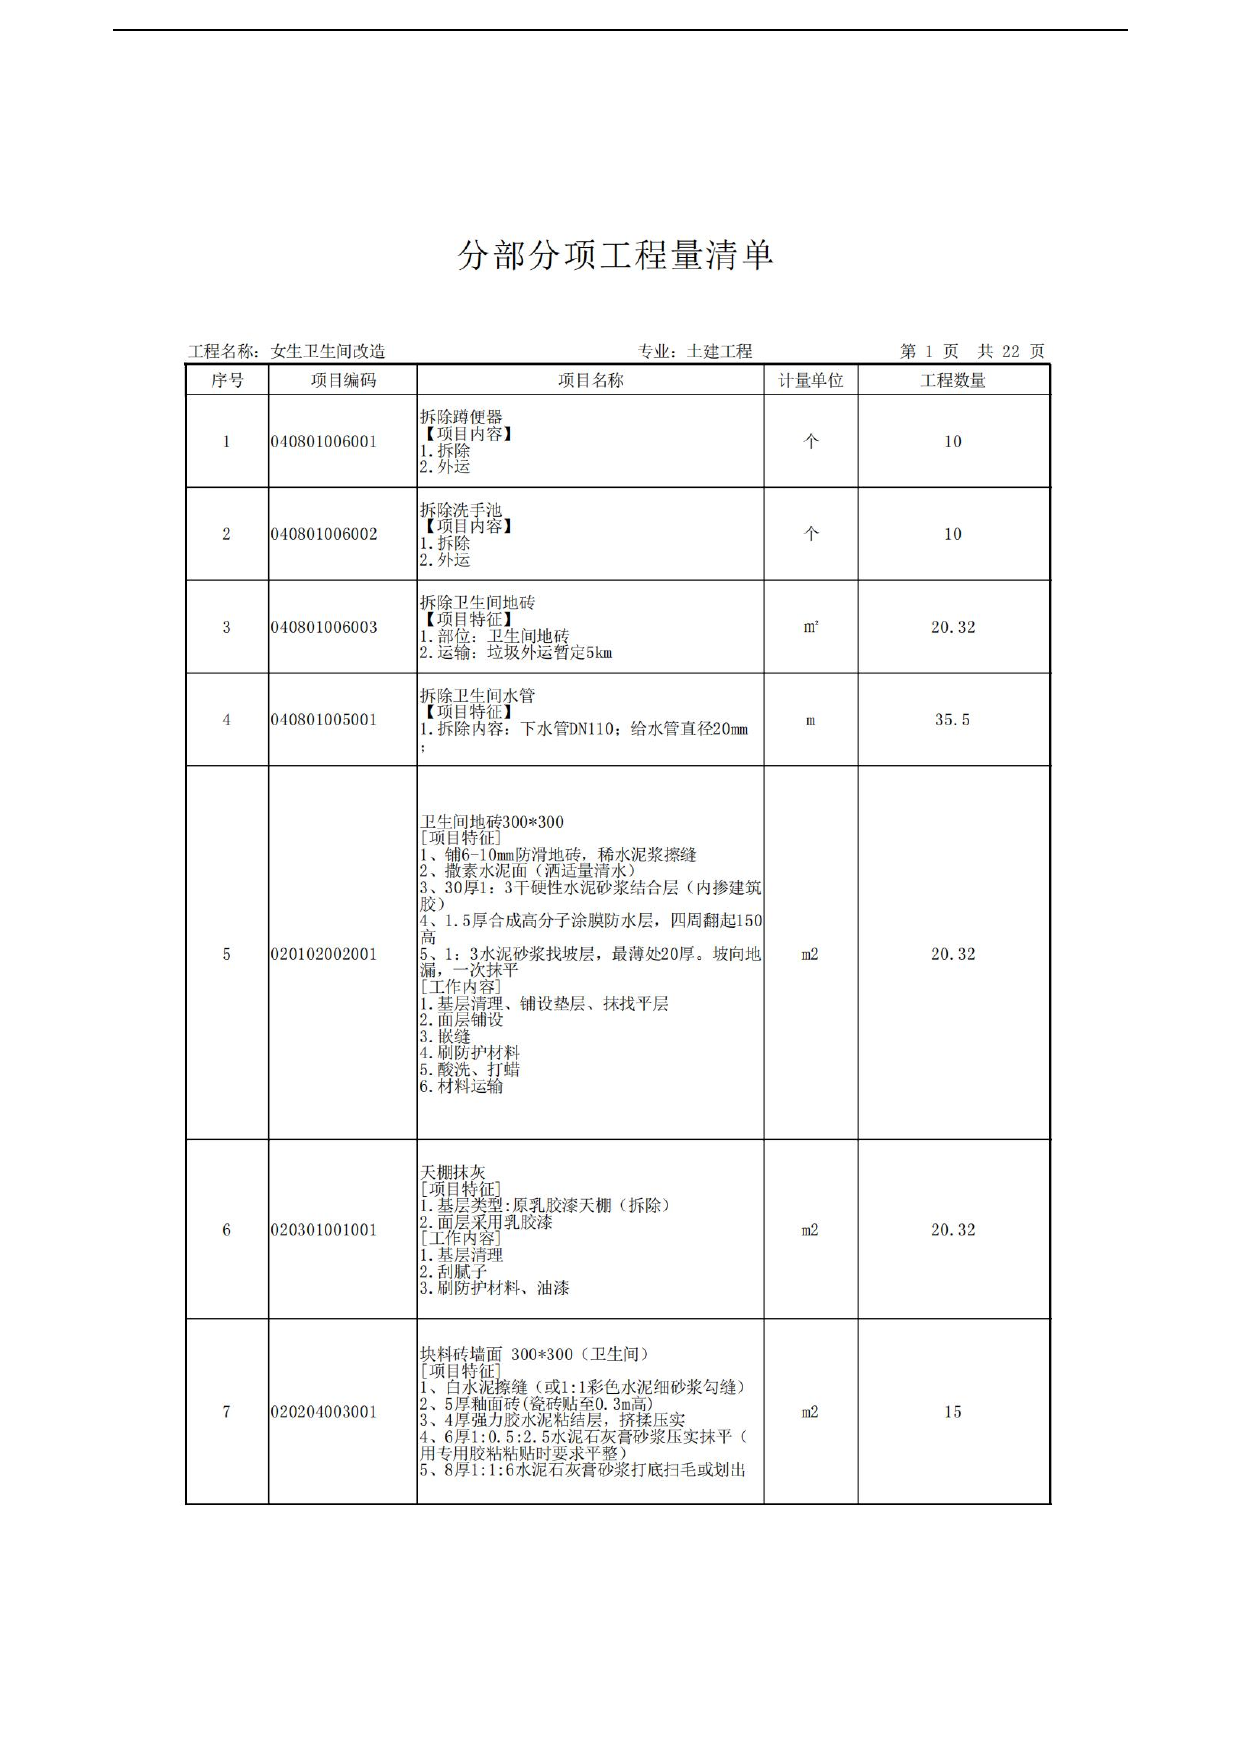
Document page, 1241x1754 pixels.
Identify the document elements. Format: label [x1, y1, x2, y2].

picture [112, 150, 1127, 1582]
